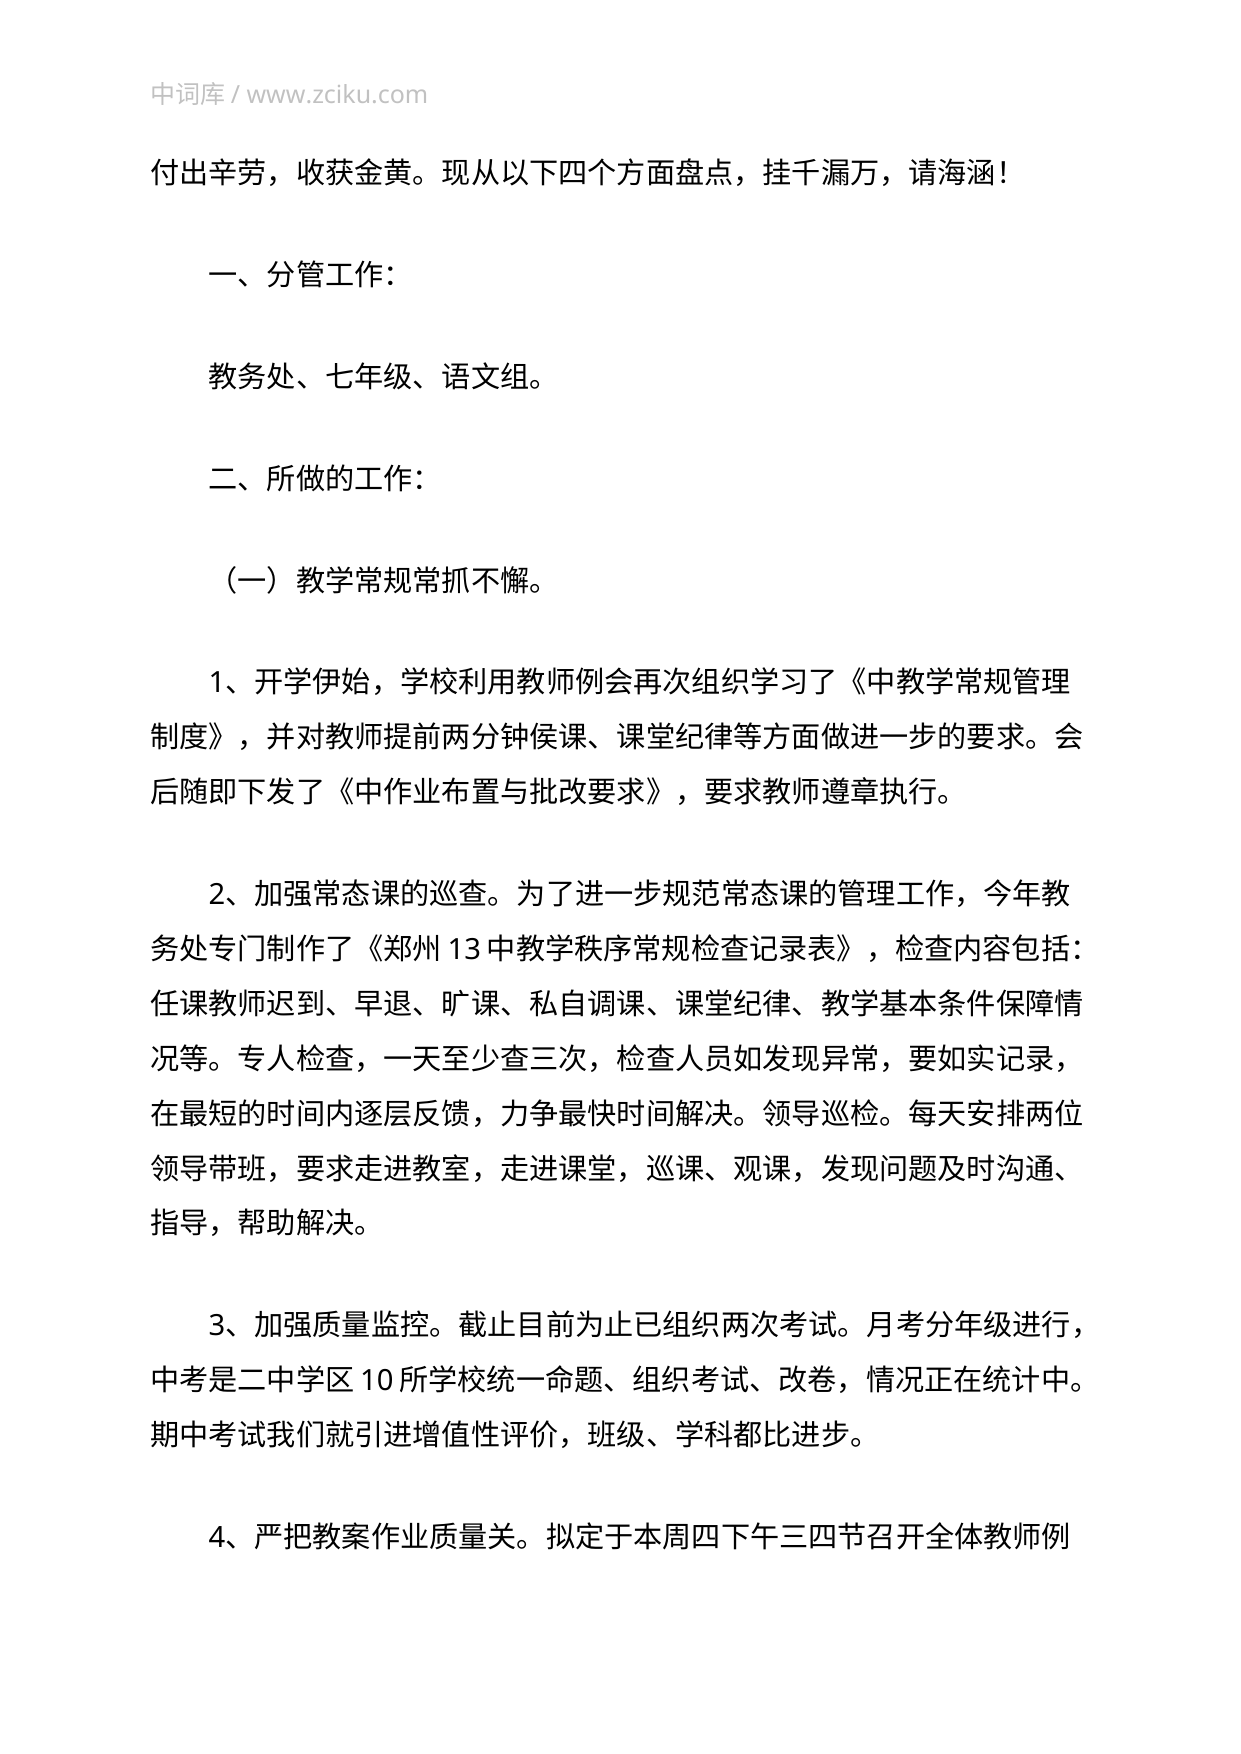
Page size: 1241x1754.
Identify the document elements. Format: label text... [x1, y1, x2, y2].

text 1、开学伊始，学校利用教师例会再次组织学习了《中教学常规管理制度》，并对教师提前两分钟侯课、课堂纪律等方面做进一步的要求。会后随即下发了《中作业布置与批改要求》，要求教师遵章执行。 [150, 659, 1090, 811]
text （一）教学常规常抓不懈。 [150, 557, 1090, 599]
text 2、加强常态课的巡查。为了进一步规范常态课的管理工作，今年教务处专门制作了《郑州13中教学秩序常规检查记录表》，检查内容包括：任课教师迟到、早退、旷课、私自调课、课堂纪律、教学基本条件保障情况等。专人检查，一天至少查三次，检查人员如发现异常，要如实记录，在最短的时间内逐层反馈，力争最快时间解决。领导巡检。每天安排两位领导带班，要求走进教室，走进课堂，巡课、观课，发现问题及时沟通、指导，帮助解决。 [150, 871, 1090, 1242]
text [150, 1514, 1090, 1556]
text 一、分管工作： [150, 252, 1090, 294]
text 教务处、七年级、语文组。 [150, 353, 1090, 396]
text 3、加强质量监控。截止目前为止已组织两次考试。月考分年级进行，中考是二中学区10所学校统一命题、组织考试、改卷，情况正在统计中。期中考试我们就引进增值性评价，班级、学科都比进步。 [150, 1302, 1090, 1454]
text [150, 150, 1090, 192]
text 二、所做的工作： [150, 455, 1090, 498]
